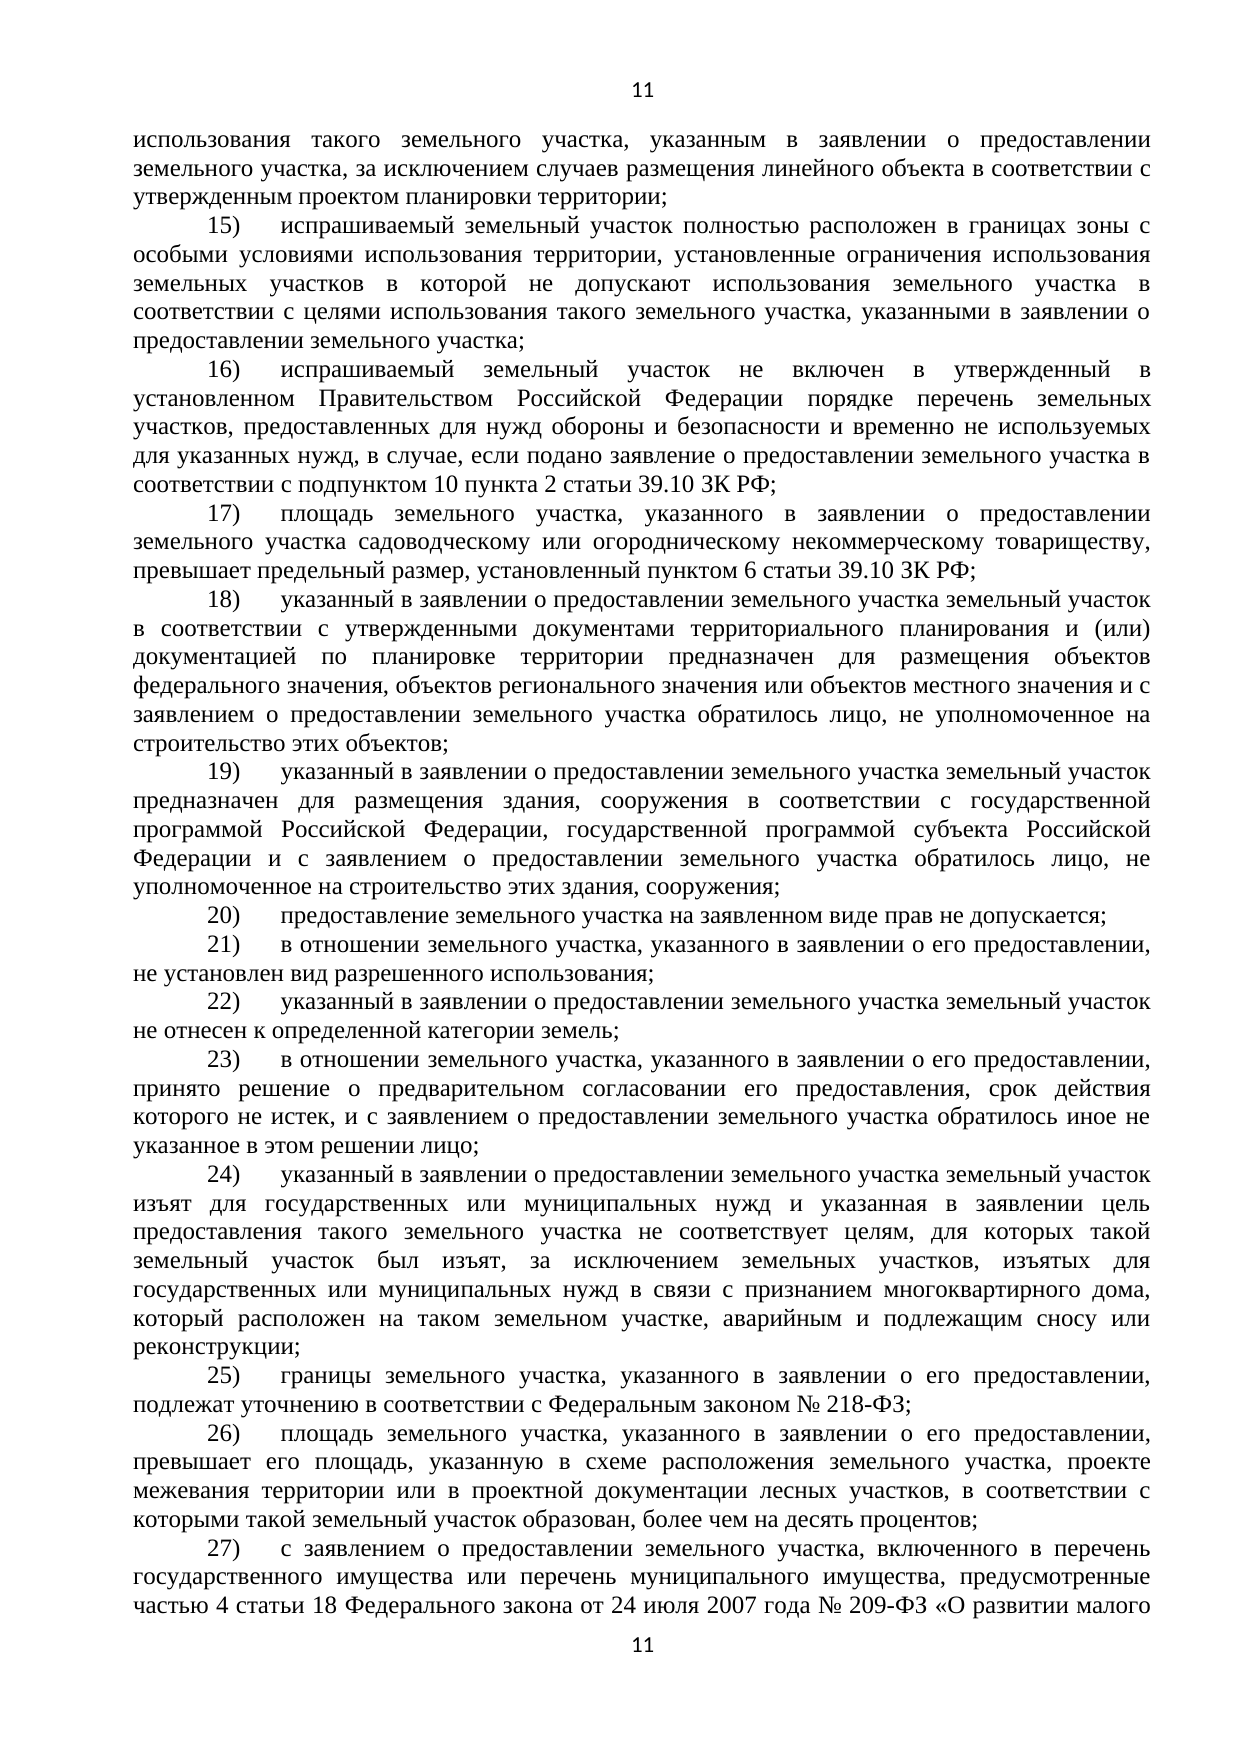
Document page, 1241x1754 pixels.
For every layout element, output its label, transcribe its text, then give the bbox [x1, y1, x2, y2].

list в отношении земельного участка, указанного в заявлении о его предоставлении, не установлен вид разрешенного использования; [133, 929, 1152, 986]
list границы земельного участка, указанного в заявлении о его предоставлении, подлежат уточнению в соответствии с Федеральным законом № 218-ФЗ; [133, 1360, 1152, 1418]
list указанный в заявлении о предоставлении земельного участка земельный участок не отнесен к определенной категории земель; [133, 986, 1152, 1044]
list указанный в заявлении о предоставлении земельного участка земельный участок в соответствии с утвержденными документами территориального планирования и (или) документацией по планировке территории предназначен для размещения объектов федерального значения, объектов регионального значения или объектов местного значения и с заявлением о предоставлении земельного участка обратилось лицо, не уполномоченное на строительство этих объектов; [133, 584, 1152, 756]
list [133, 124, 1152, 210]
list испрашиваемый земельный участок полностью расположен в границах зоны с особыми условиями использования территории, установленные ограничения использования земельных участков в которой не допускают использования земельного участка в соответствии с целями использования такого земельного участка, указанными в заявлении о предоставлении земельного участка; [133, 210, 1152, 354]
list указанный в заявлении о предоставлении земельного участка земельный участок предназначен для размещения здания, сооружения в соответствии с государственной программой Российской Федерации, государственной программой субъекта Российской Федерации и с заявлением о предоставлении земельного участка обратилось лицо, не уполномоченное на строительство этих здания, сооружения; [133, 756, 1152, 900]
list площадь земельного участка, указанного в заявлении о его предоставлении, превышает его площадь, указанную в схеме расположения земельного участка, проекте межевания территории или в проектной документации лесных участков, в соответствии с которыми такой земельный участок образован, более чем на десять процентов; [133, 1418, 1152, 1533]
list указанный в заявлении о предоставлении земельного участка земельный участок изъят для государственных или муниципальных нужд и указанная в заявлении цель предоставления такого земельного участка не соответствует целям, для которых такой земельный участок был изъят, за исключением земельных участков, изъятых для государственных или муниципальных нужд в связи с признанием многоквартирного дома, который расположен на таком земельном участке, аварийным и подлежащим сносу или реконструкции; [133, 1159, 1152, 1360]
list испрашиваемый земельный участок не включен в утвержденный в установленном Правительством Российской Федерации порядке перечень земельных участков, предоставленных для нужд обороны и безопасности и временно не используемых для указанных нужд, в случае, если подано заявление о предоставлении земельного участка в соответствии с подпунктом 10 пункта 2 статьи 39.10 ЗК РФ; [133, 354, 1152, 498]
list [133, 1533, 1152, 1619]
list в отношении земельного участка, указанного в заявлении о его предоставлении, принято решение о предварительном согласовании его предоставления, срок действия которого не истек, и с заявлением о предоставлении земельного участка обратилось иное не указанное в этом решении лицо; [133, 1044, 1152, 1159]
list площадь земельного участка, указанного в заявлении о предоставлении земельного участка садоводческому или огородническому некоммерческому товариществу, превышает предельный размер, установленный пунктом 6 статьи 39.10 ЗК РФ; [133, 498, 1152, 584]
list предоставление земельного участка на заявленном виде прав не допускается; [133, 900, 1152, 929]
